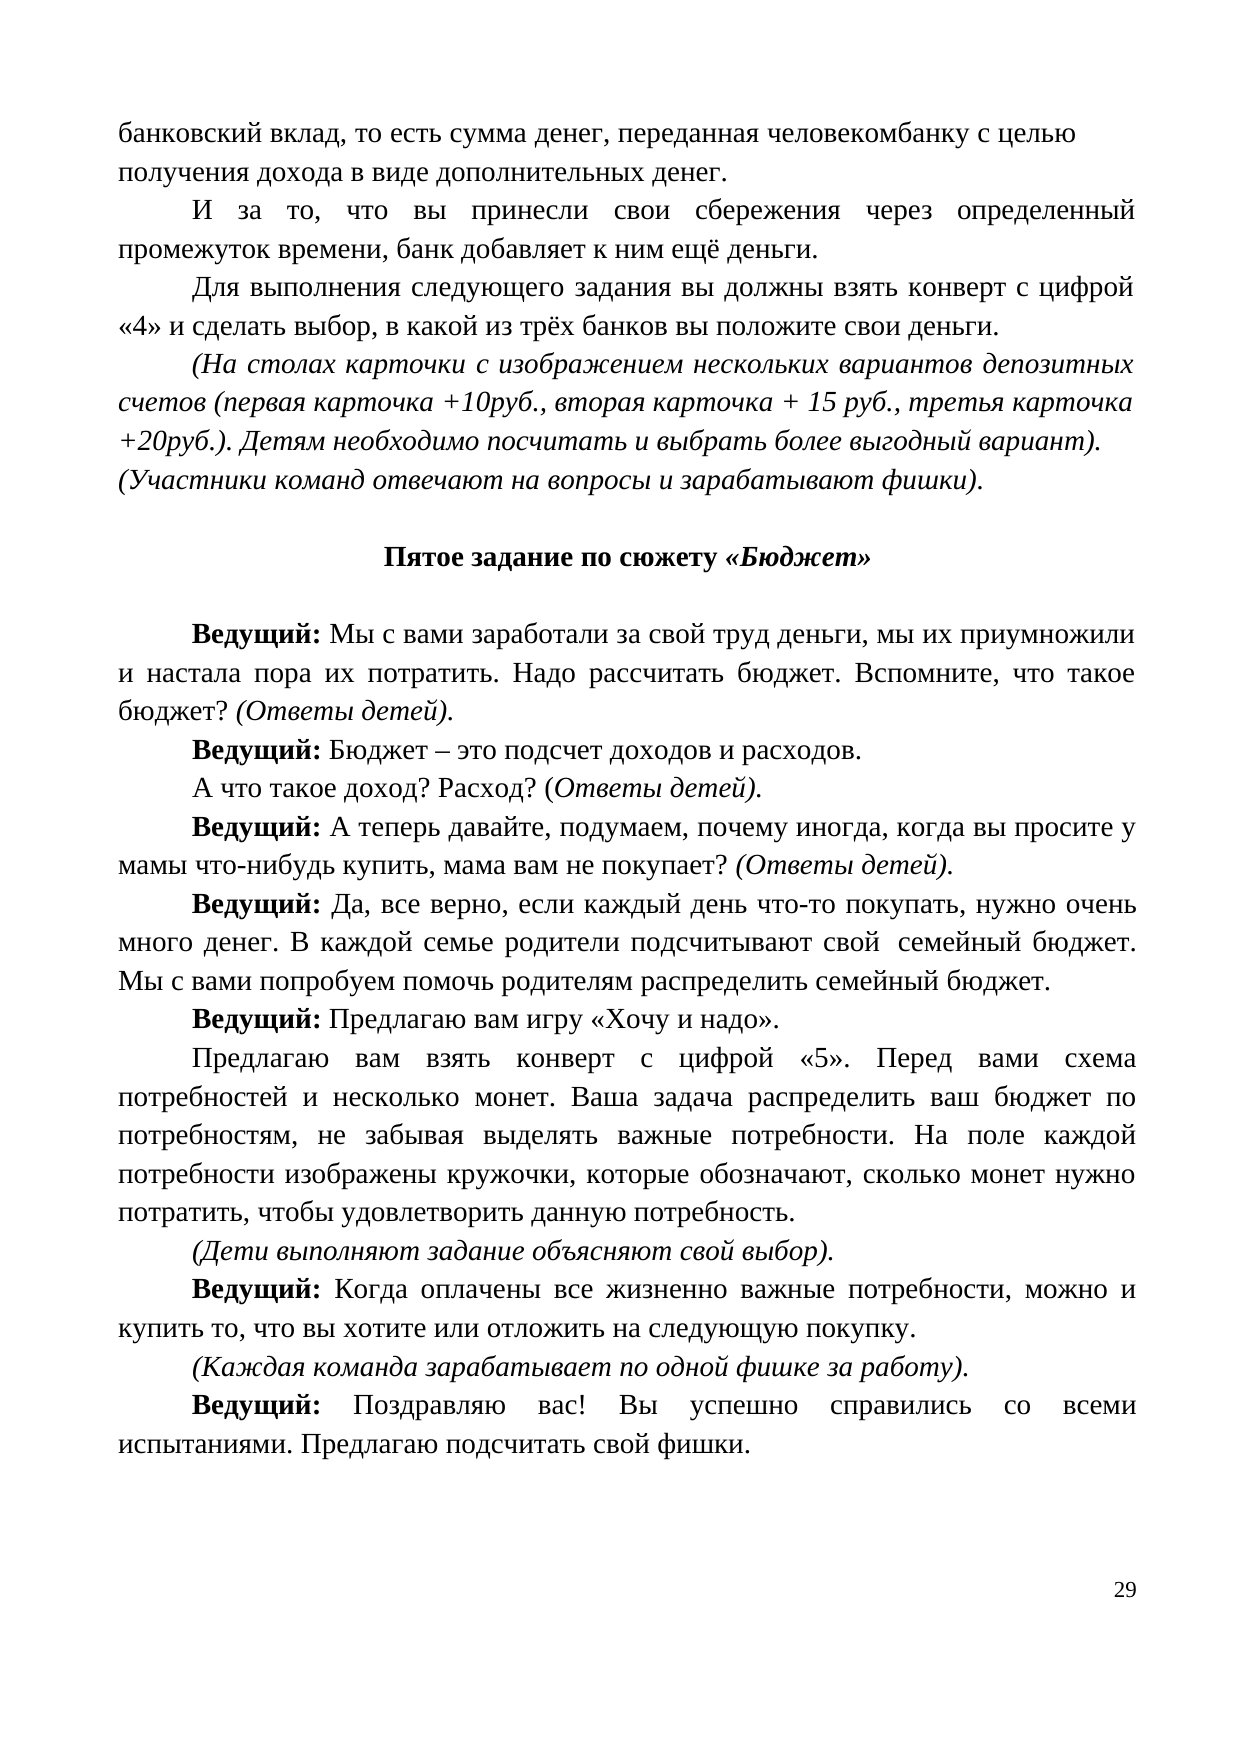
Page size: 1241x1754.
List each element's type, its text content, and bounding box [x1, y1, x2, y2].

text Предлагаю вам взять конверт с цифрой «5». Перед вами схема потребностей и несколько монет. Ваша задача распределить ваш бюджет по потребностям, не забывая выделять важные потребности. На поле каждой потребности изображены кружочки, которые обозначают, сколько монет нужно потратить, чтобы удовлетворить данную потребность. [118, 1040, 1136, 1228]
text Ведущий: Когда оплачены все жизненно важные потребности, можно и купить то, что вы хотите или отложить на следующую покупку. [118, 1271, 1137, 1343]
text (Дети выполняют задание объясняют свой выбор). [192, 1233, 1148, 1267]
text Ведущий: А теперь давайте, подумаем, почему иногда, когда вы просите у мамы что-нибудь купить, мама вам не покупает? (Ответы детей). [118, 809, 1137, 881]
text (Каждая команда зарабатывает по одной фишке за работу). [192, 1349, 1148, 1382]
text «4» и сделать выбор, в какой из трёх банков вы положите свои деньги. [118, 308, 1148, 341]
text (На столах карточки с изображением нескольких вариантов депозитных счетов (первая карточка +10руб., вторая карточка + 15 руб., третья карточка [118, 346, 1148, 418]
text Ведущий: Мы с вами заработали за свой труд деньги, мы их приумножили и настала пора их потратить. Надо рассчитать бюджет. Вспомните, что такое бюджет? (Ответы детей). [118, 616, 1136, 727]
text Ведущий: Предлагаю вам игру «Хочу и надо». [192, 1002, 1148, 1035]
text Для выполнения следующего задания вы должны взять конверт с цифрой [192, 269, 1148, 303]
text Ведущий: Да, все верно, если каждый день что-то покупать, нужно очень много денег. В каждой семье родители подсчитывают свой семейный бюджет. Мы с вами попробуем помочь родителям распределить семейный бюджет. [118, 886, 1137, 997]
text Пятое задание по сюжету «Бюджет» [184, 539, 1071, 573]
text Ведущий: Поздравляю вас! Вы успешно справились со всеми испытаниями. Предлагаю подсчитать свой фишки. [118, 1387, 1137, 1459]
text банковский вклад, то есть сумма денег, переданная человекомбанку с целью получения дохода в виде дополнительных денег. [118, 115, 1148, 187]
text И за то, что вы принесли свои сбережения через определенный промежуток времени, банк добавляет к ним ещё деньги. [118, 192, 1136, 264]
text +20руб.). Детям необходимо посчитать и выбрать более выгодный вариант). (Участники команд отвечают на вопросы и зарабатывают фишки). [118, 423, 1148, 495]
text Ведущий: Бюджет – это подсчет доходов и расходов. А что такое доход? Расход? (Ответы детей). [192, 732, 862, 804]
